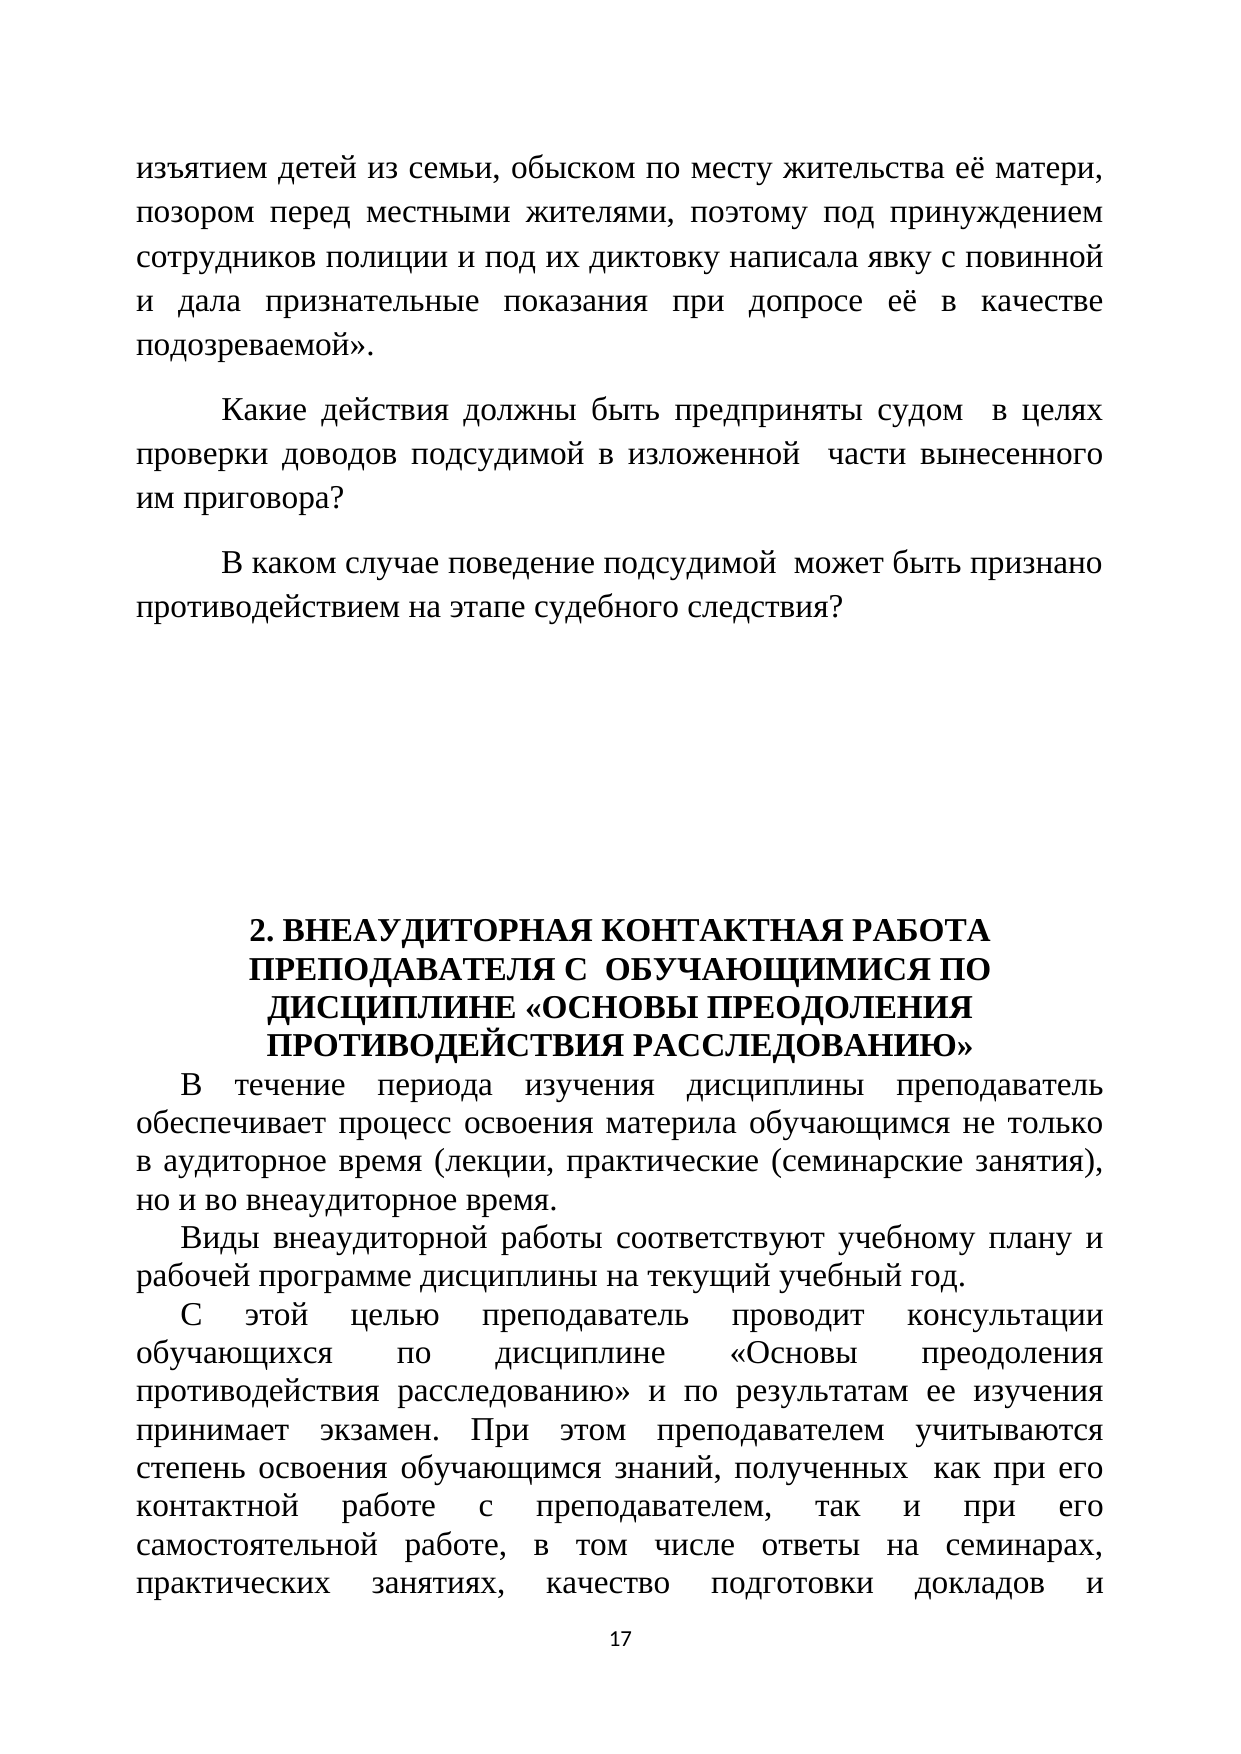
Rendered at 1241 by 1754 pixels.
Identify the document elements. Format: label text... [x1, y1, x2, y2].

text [136, 148, 1104, 362]
text Виды внеаудиторной работы соответствуют учебному плану и рабочей программе дисциплины на текущий учебный год. [136, 1217, 1104, 1294]
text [136, 1294, 1104, 1600]
text Какие действия должны быть предприняты судом в целях проверки доводов подсудимой в изложенной части вынесенного им приговора? [136, 389, 1104, 515]
text 2. ВНЕАУДИТОРНАЯ КОНТАКТНАЯ РАБОТА ПРЕПОДАВАТЕЛЯ С ОБУЧАЮЩИМИСЯ ПО ДИСЦИПЛИНЕ «ОСНОВЫ ПРЕОДОЛЕНИЯ ПРОТИВОДЕЙСТВИЯ РАССЛЕДОВАНИЮ» [136, 910, 1104, 1064]
text В каком случае поведение подсудимой может быть признано противодействием на этапе судебного следствия? [136, 542, 1104, 624]
text В течение периода изучения дисциплины преподаватель обеспечивает процесс освоения материла обучающимся не только в аудиторное время (лекции, практические (семинарские занятия), но и во внеаудиторное время. [136, 1064, 1104, 1217]
